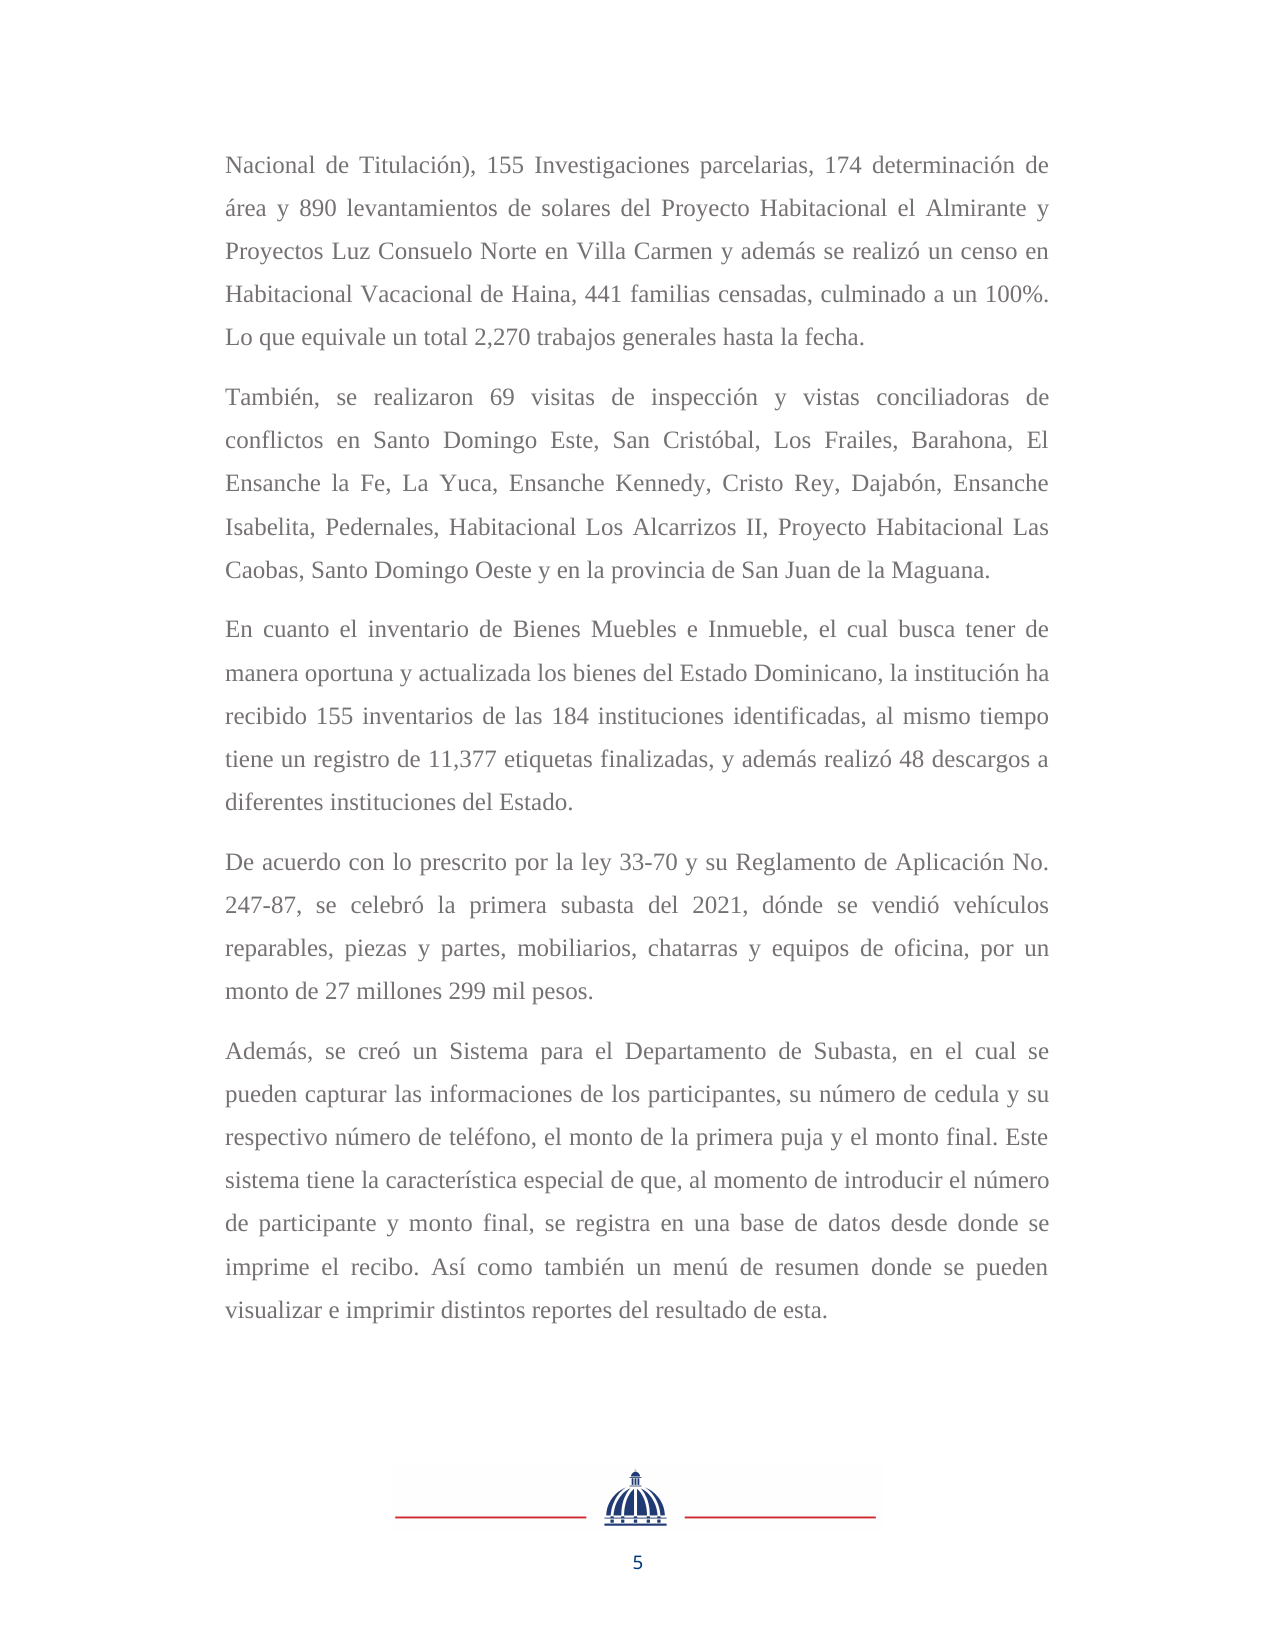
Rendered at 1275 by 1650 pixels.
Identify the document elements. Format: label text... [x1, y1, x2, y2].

text También, se realizaron 69 visitas de inspección y vistas conciliadoras de conflictos en Santo Domingo Este, San Cristóbal, Los Frailes, Barahona, El Ensanche la Fe, La Yuca, Ensanche Kennedy, Cristo Rey, Dajabón, Ensanche Isabelita, Pedernales, Habitacional Los Alcarrizos II, Proyecto Habitacional Las Caobas, Santo Domingo Oeste y en la provincia de San Juan de la Maguana. [225, 382, 1050, 583]
picture [391, 1465, 884, 1531]
text Además, se creó un Sistema para el Departamento de Subasta, en el cual se pueden capturar las informaciones de los participantes, su número de cedula y su respectivo número de teléfono, el monto de la primera puja y el monto final. Este sistema tiene la característica especial de que, al momento de introducir el número de participante y monto final, se registra en una base de datos desde donde se imprime el recibo. Así como también un menú de resumen donde se pueden visualizar e imprimir distintos reportes del resultado de esta. [225, 1036, 1050, 1323]
text En cuanto el inventario de Bienes Muebles e Inmueble, el cual busca tener de manera oportuna y actualizada los bienes del Estado Dominicano, la institución ha recibido 155 inventarios de las 184 instituciones identificadas, al mismo tiempo tiene un registro de 11,377 etiquetas finalizadas, y además realizó 48 descargos a diferentes instituciones del Estado. [225, 614, 1050, 816]
text De acuerdo con lo prescrito por la ley 33-70 y su Reglamento de Aplicación No. 247-87, se celebró la primera subasta del 2021, dónde se vendió vehículos reparables, piezas y partes, mobiliarios, chatarras y equipos de oficina, por un monto de 27 millones 299 mil pesos. [225, 847, 1050, 1005]
